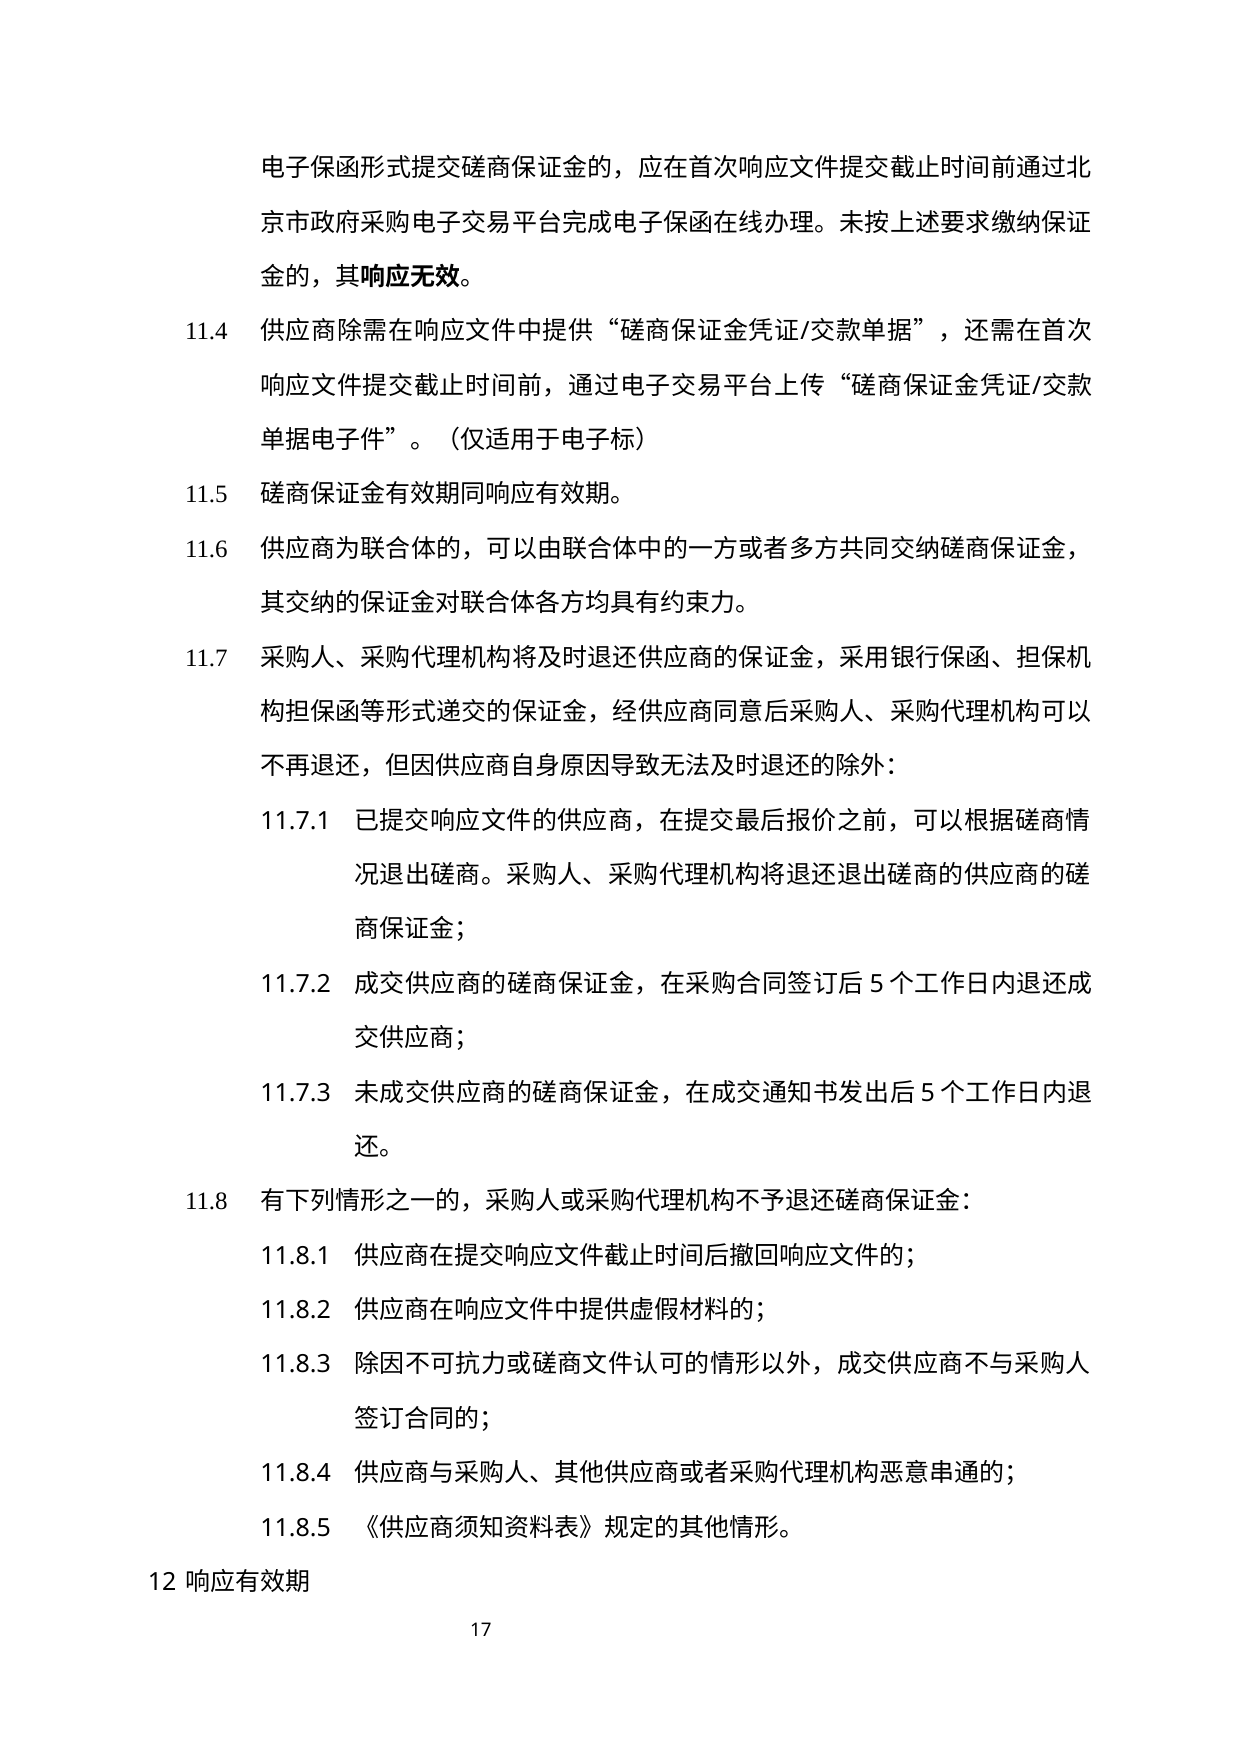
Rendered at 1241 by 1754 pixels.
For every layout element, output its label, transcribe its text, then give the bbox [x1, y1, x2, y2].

list 供应商除需在响应文件中提供“磋商保证金凭证/交款单据”，还需在首次响应文件提交截止时间前，通过电子交易平台上传“磋商保证金凭证/交款单据电子件”。（仅适用于电子标） [185, 311, 1093, 456]
list 成交供应商的磋商保证金，在采购合同签订后5个工作日内退还成交供应商； [260, 963, 1093, 1054]
list 未成交供应商的磋商保证金，在成交通知书发出后5个工作日内退还。 [260, 1072, 1093, 1163]
list 供应商为联合体的，可以由联合体中的一方或者多方共同交纳磋商保证金，其交纳的保证金对联合体各方均具有约束力。 [185, 528, 1093, 619]
list 有下列情形之一的，采购人或采购代理机构不予退还磋商保证金： [185, 1181, 1093, 1217]
list 除因不可抗力或磋商文件认可的情形以外，成交供应商不与采购人签订合同的； [260, 1344, 1093, 1434]
list 响应有效期 [148, 1561, 1093, 1598]
list 已提交响应文件的供应商，在提交最后报价之前，可以根据磋商情况退出磋商。采购人、采购代理机构将退还退出磋商的供应商的磋商保证金； [260, 800, 1093, 945]
list 磋商保证金有效期同响应有效期。 [185, 474, 1093, 510]
list 《供应商须知资料表》规定的其他情形。 [260, 1507, 1093, 1543]
list 供应商与采购人、其他供应商或者采购代理机构恶意串通的； [260, 1453, 1093, 1489]
list 供应商在提交响应文件截止时间后撤回响应文件的； [260, 1235, 1093, 1271]
list 供应商在响应文件中提供虚假材料的； [260, 1289, 1093, 1326]
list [185, 148, 1093, 293]
list 采购人、采购代理机构将及时退还供应商的保证金，采用银行保函、担保机构担保函等形式递交的保证金，经供应商同意后采购人、采购代理机构可以不再退还，但因供应商自身原因导致无法及时退还的除外： [185, 637, 1093, 782]
